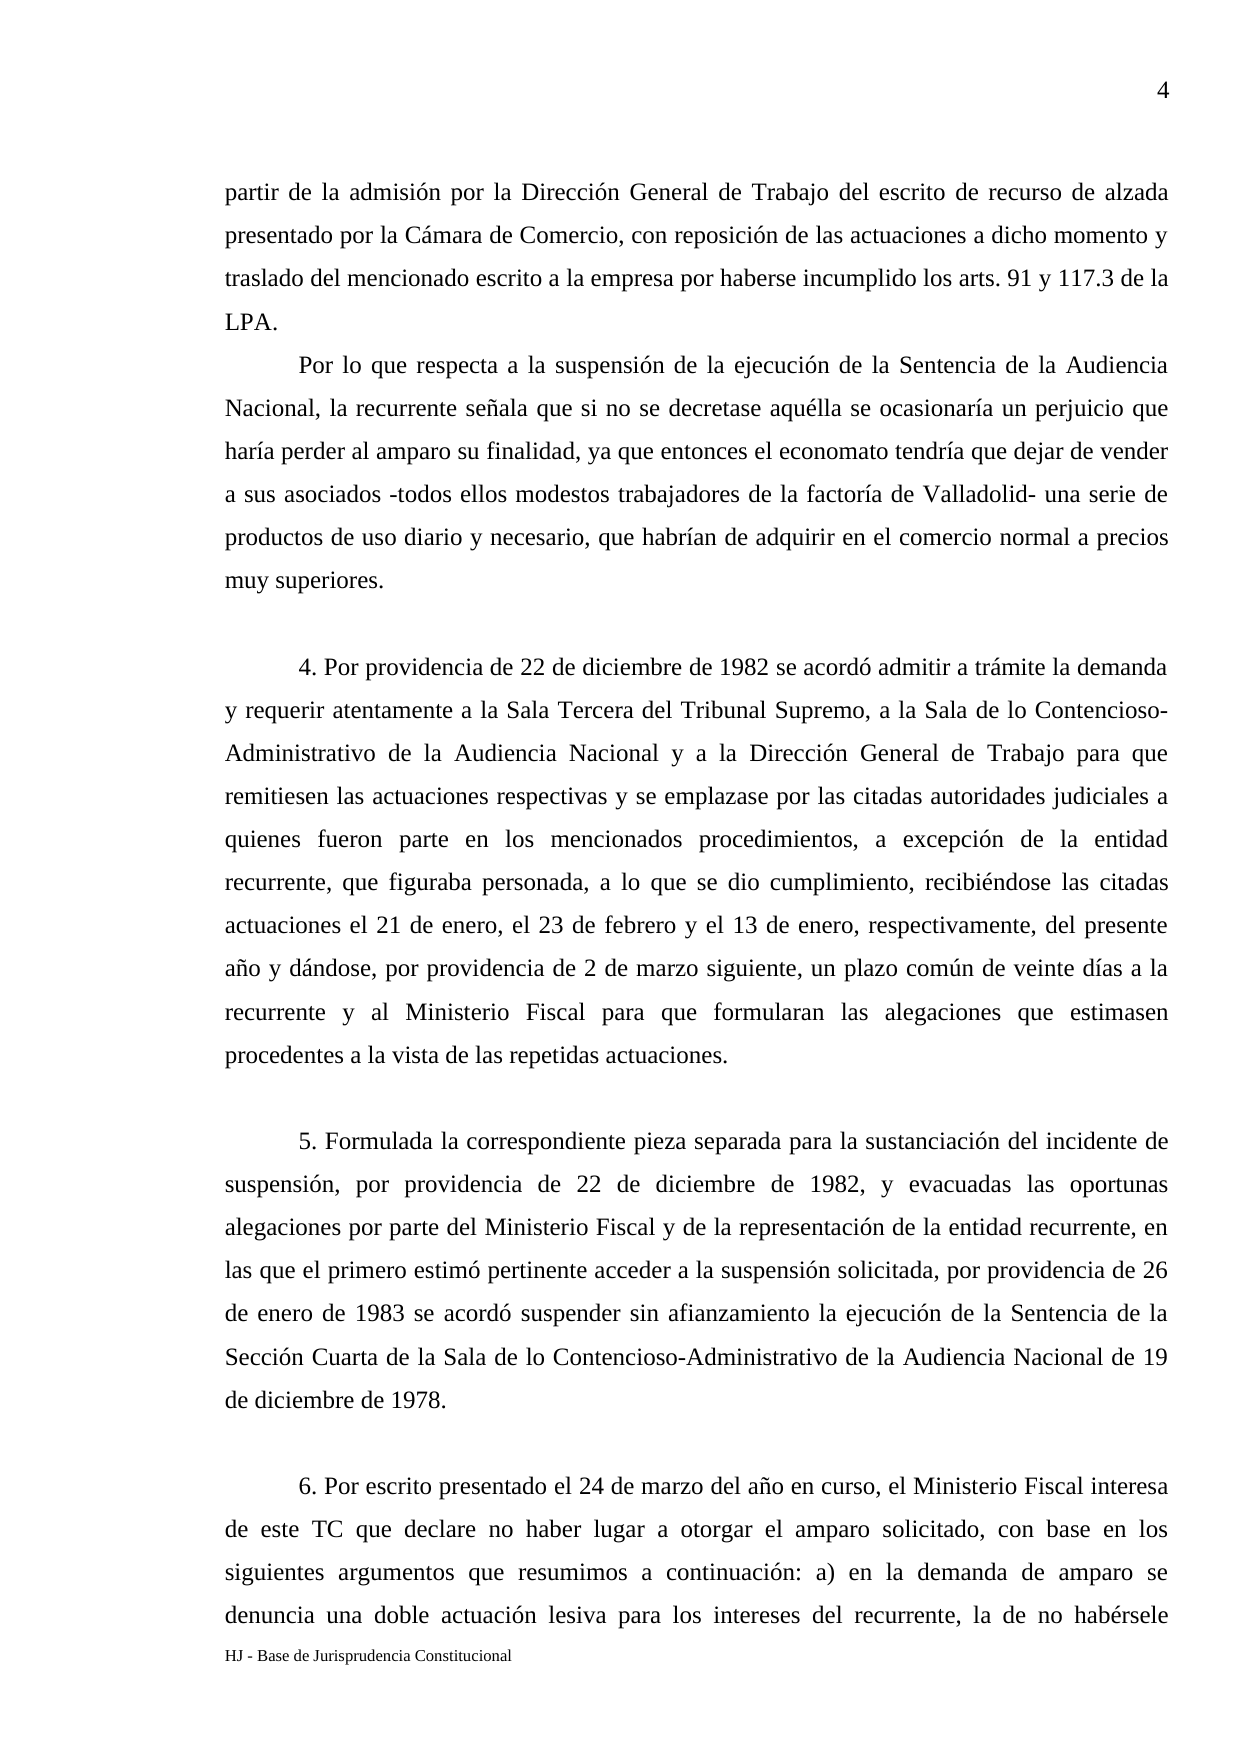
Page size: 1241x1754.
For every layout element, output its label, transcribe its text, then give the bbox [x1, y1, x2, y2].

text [224, 177, 1169, 335]
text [224, 1471, 1169, 1629]
text Por lo que respecta a la suspensión de la ejecución de la Sentencia de la Audiencia Nacional, la recurrente señala que si no se decretase aquélla se ocasionaría un perjuicio que haría perder al amparo su finalidad, ya que entonces el economato tendría que dejar de vender a sus asociados -todos ellos modestos trabajadores de la factoría de Valladolid- una serie de productos de uso diario y necesario, que habrían de adquirir en el comercio normal a precios muy superiores. [224, 350, 1169, 594]
text 4. Por providencia de 22 de diciembre de 1982 se acordó admitir a trámite la demanda y requerir atentamente a la Sala Tercera del Tribunal Supremo, a la Sala de lo Contencioso- Administrativo de la Audiencia Nacional y a la Dirección General de Trabajo para que remitiesen las actuaciones respectivas y se emplazase por las citadas autoridades judiciales a quienes fueron parte en los mencionados procedimientos, a excepción de la entidad recurrente, que figuraba personada, a lo que se dio cumplimiento, recibiéndose las citadas actuaciones el 21 de enero, el 23 de febrero y el 13 de enero, respectivamente, del presente año y dándose, por providencia de 2 de marzo siguiente, un plazo común de veinte días a la recurrente y al Ministerio Fiscal para que formularan las alegaciones que estimasen procedentes a la vista de las repetidas actuaciones. [224, 652, 1169, 1068]
text 5. Formulada la correspondiente pieza separada para la sustanciación del incidente de suspensión, por providencia de 22 de diciembre de 1982, y evacuadas las oportunas alegaciones por parte del Ministerio Fiscal y de la representación de la entidad recurrente, en las que el primero estimó pertinente acceder a la suspensión solicitada, por providencia de 26 de enero de 1983 se acordó suspender sin afianzamiento la ejecución de la Sentencia de la Sección Cuarta de la Sala de lo Contencioso-Administrativo de la Audiencia Nacional de 19 de diciembre de 1978. [224, 1126, 1169, 1413]
